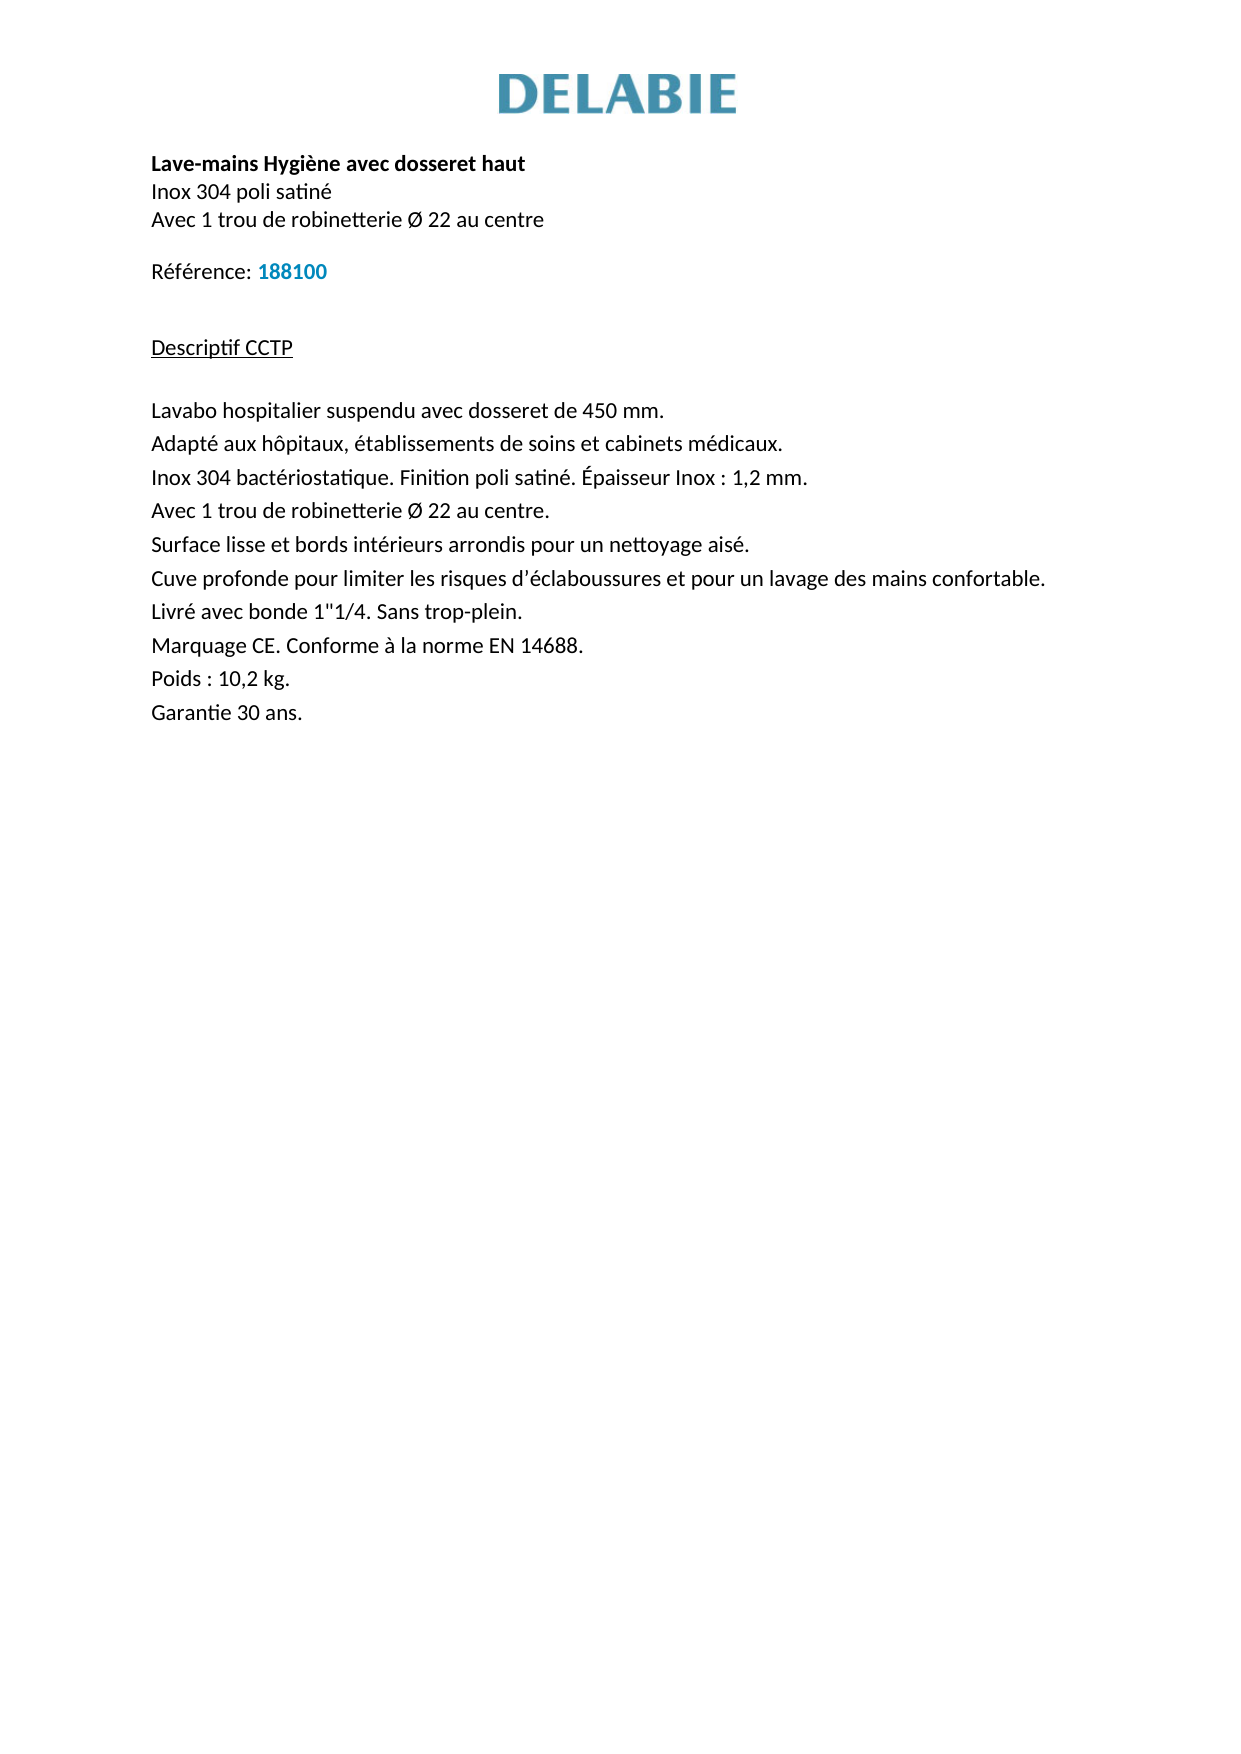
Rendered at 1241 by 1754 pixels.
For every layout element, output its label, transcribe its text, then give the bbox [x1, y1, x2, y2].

picture [497, 74, 738, 114]
text Adapté aux hôpitaux, établissements de soins et cabinets médicaux. [151, 429, 1084, 458]
text Marquage CE. Conforme à la norme EN 14688. [151, 631, 1084, 659]
text Inox 304 poli satiné [151, 177, 1084, 205]
text Poids : 10,2 kg. [151, 664, 1084, 692]
text Référence: 188100 [151, 257, 1084, 285]
text Avec 1 trou de robinetterie Ø 22 au centre [151, 205, 1084, 233]
text Garantie 30 ans. [151, 698, 1084, 726]
text Avec 1 trou de robinetterie Ø 22 au centre. [151, 497, 1084, 525]
text Descriptif CCTP [151, 333, 1084, 361]
text Cuve profonde pour limiter les risques d’éclaboussures et pour un lavage des mains confortable. [151, 564, 1084, 592]
text Inox 304 bactériostatique. Finition poli satiné. Épaisseur Inox : 1,2 mm. [151, 463, 1084, 491]
text Livré avec bonde 1"1/4. Sans trop-plein. [151, 597, 1084, 625]
text Lave-mains Hygiène avec dosseret haut [151, 149, 1084, 177]
text Lavabo hospitalier suspendu avec dosseret de 450 mm. [151, 396, 1084, 424]
text Surface lisse et bords intérieurs arrondis pour un nettoyage aisé. [151, 530, 1084, 558]
